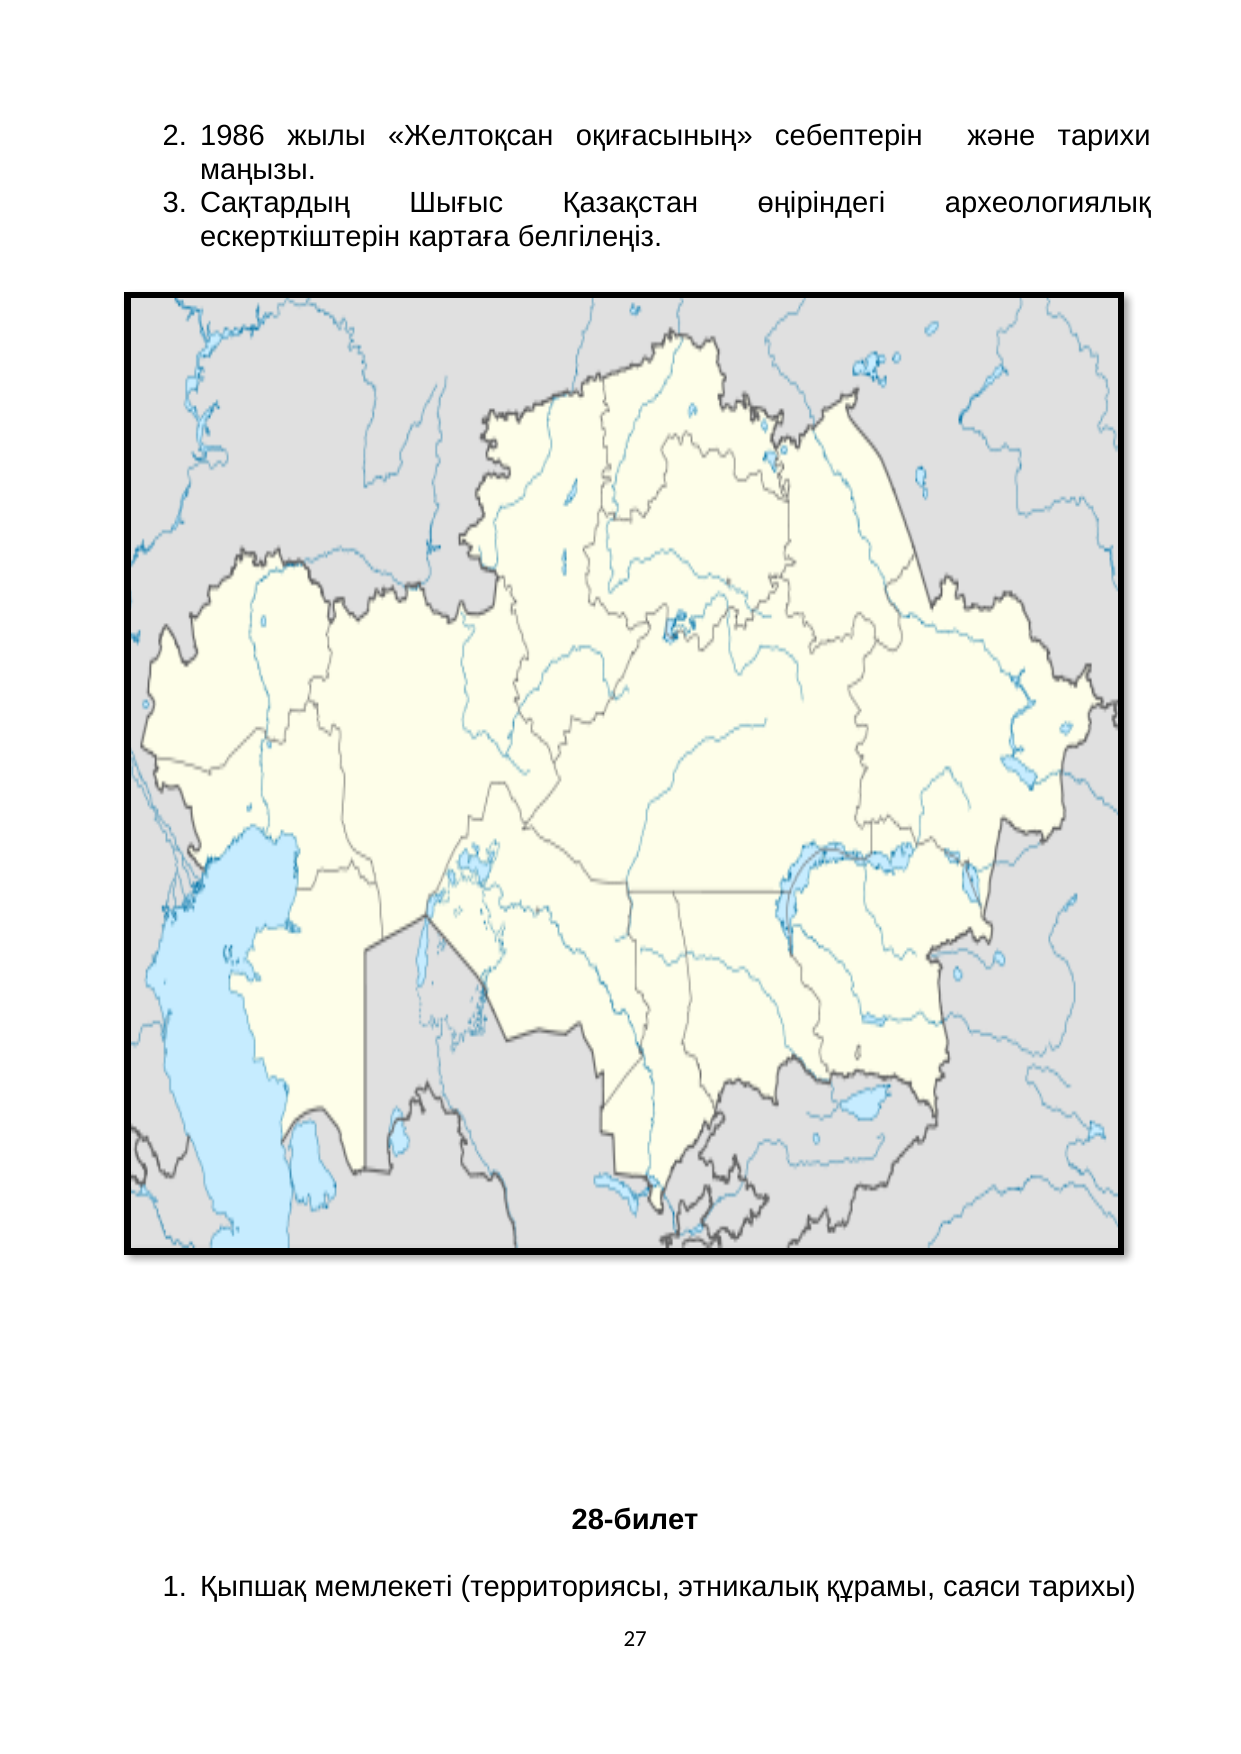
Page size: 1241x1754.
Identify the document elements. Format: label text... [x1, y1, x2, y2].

list 1986 жылы «Желтоқсан оқиғасының» себептерін және тарихи маңызы. [162, 118, 1152, 185]
list Қыпшақ мемлекеті (территориясы, этникалық құрамы, саяси тарихы) [162, 1569, 1152, 1603]
list Сақтардың Шығыс Қазақстан өңіріндегі археологиялық ескерткіштерін картаға белгілеңіз. [162, 185, 1152, 252]
picture [131, 298, 1118, 1248]
text 28-билет [118, 1502, 1152, 1536]
